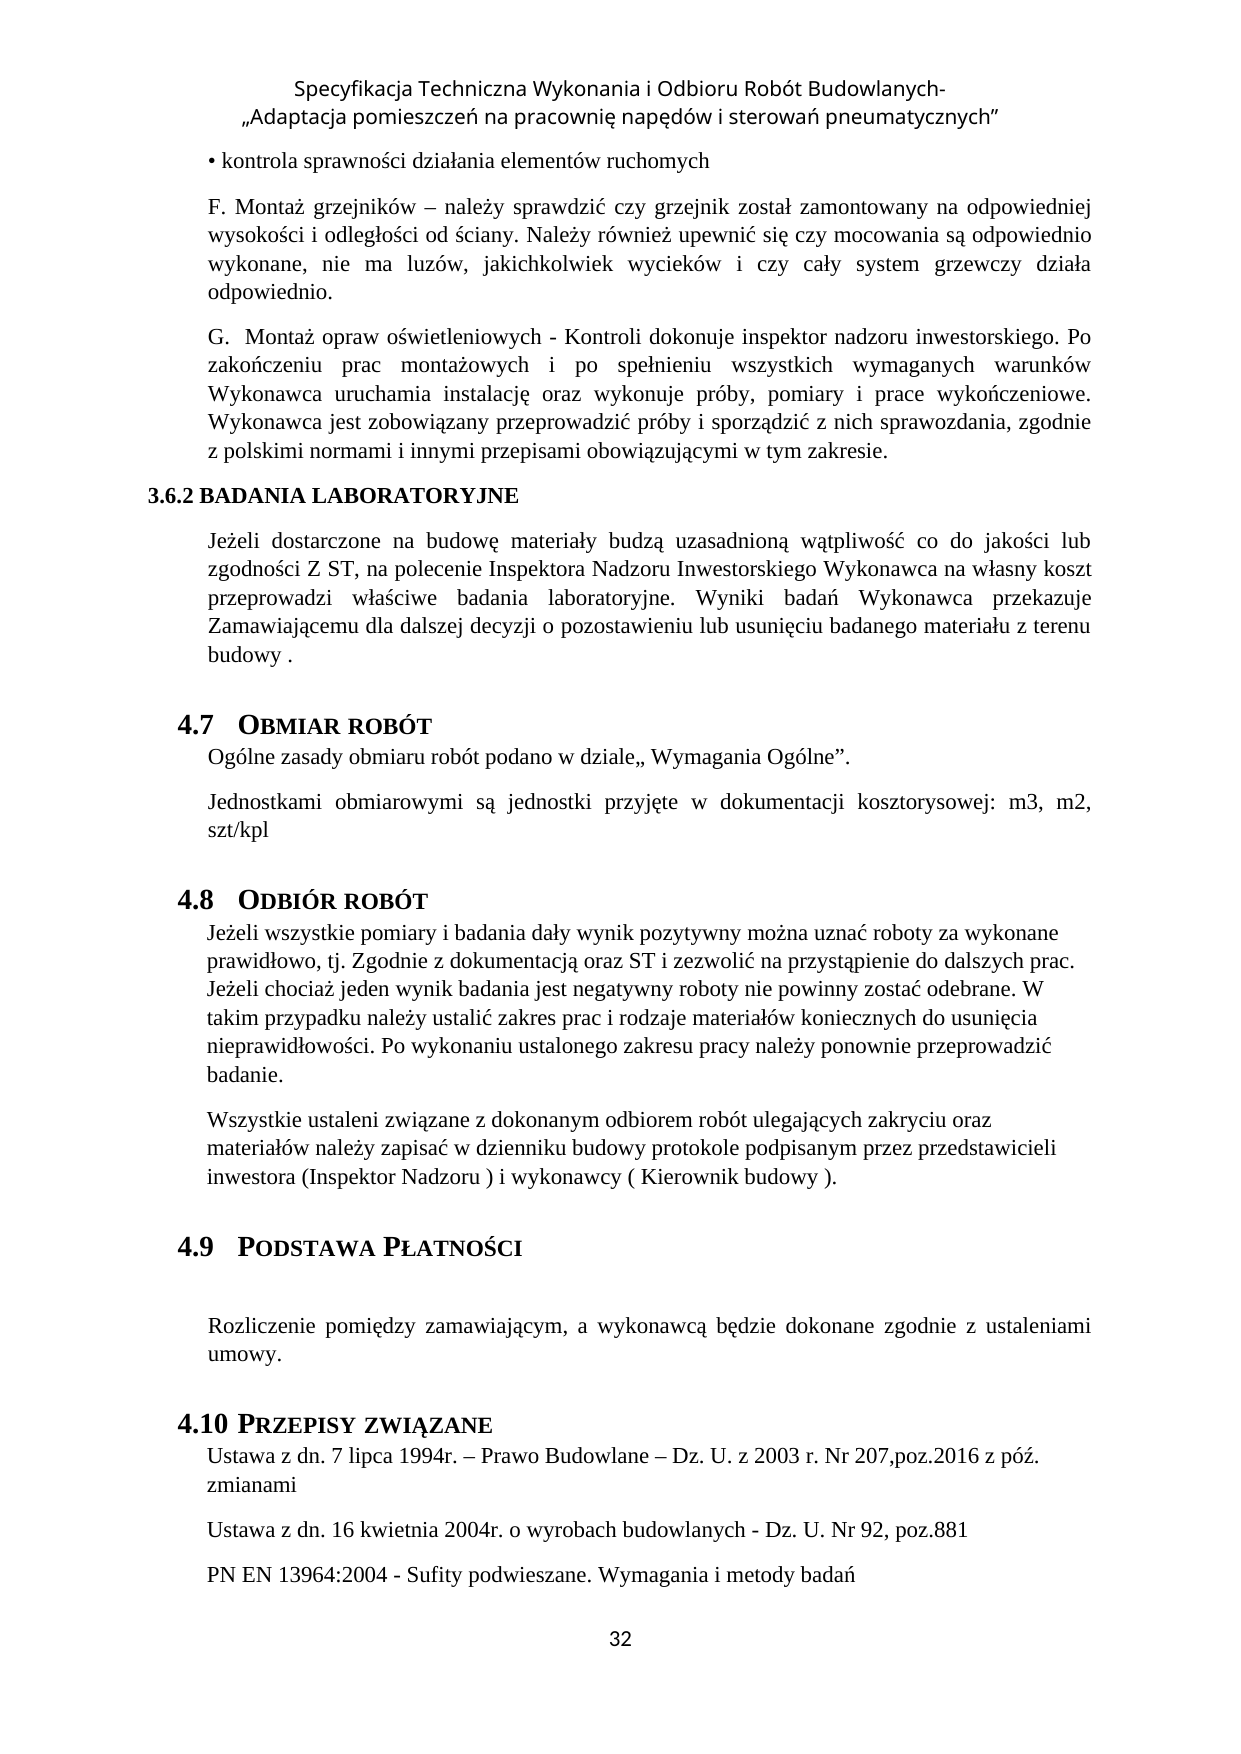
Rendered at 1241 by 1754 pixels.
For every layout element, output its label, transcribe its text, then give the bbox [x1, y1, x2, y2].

text G. Montaż opraw oświetleniowych - Kontroli dokonuje inspektor nadzoru inwestorskiego. Po zakończeniu prac montażowych i po spełnieniu wszystkich wymaganych warunków Wykonawca uruchamia instalację oraz wykonuje próby, pomiary i prace wykończeniowe. Wykonawca jest zobowiązany przeprowadzić próby i sporządzić z nich sprawozdania, zgodnie z polskimi normami i innymi przepisami obowiązującymi w tym zakresie. [208, 323, 1093, 463]
text • kontrola sprawności działania elementów ruchomych [208, 148, 1093, 174]
subtitle Podstawa Płatności [177, 1229, 1093, 1262]
text Ustawa z dn. 16 kwietnia 2004r. o wyrobach budowlanych - Dz. U. Nr 92, poz.881 [207, 1516, 1093, 1542]
subtitle Obmiar robót [177, 707, 1093, 740]
text Jeżeli dostarczone na budowę materiały budzą uzasadnioną wątpliwość co do jakości lub zgodności Z ST, na polecenie Inspektora Nadzoru Inwestorskiego Wykonawca na własny koszt przeprowadzi właściwe badania laboratoryjne. Wyniki badań Wykonawca przekazuje Zamawiającemu dla dalszej decyzji o pozostawieniu lub usunięciu badanego materiału z terenu budowy . [208, 527, 1093, 667]
text PN EN 13964:2004 - Sufity podwieszane. Wymagania i metody badań [207, 1561, 1093, 1587]
subtitle Odbiór robót [177, 882, 1093, 916]
text Jeżeli wszystkie pomiary i badania dały wynik pozytywny można uznać roboty za wykonane prawidłowo, tj. Zgodnie z dokumentacją oraz ST i zezwolić na przystąpienie do dalszych prac. Jeżeli chociaż jeden wynik badania jest negatywny roboty nie powinny zostać odebrane. W takim przypadku należy ustalić zakres prac i rodzaje materiałów koniecznych do usunięcia nieprawidłowości. Po wykonaniu ustalonego zakresu pracy należy ponownie przeprowadzić badanie. [207, 918, 1093, 1087]
text Ogólne zasady obmiaru robót podano w dziale„ Wymagania Ogólne”. [208, 743, 1093, 769]
text Jednostkami obmiarowymi są jednostki przyjęte w dokumentacji kosztorysowej: m3, m2, szt/kpl [208, 788, 1093, 843]
subtitle Przepisy związane [177, 1406, 1093, 1439]
text Rozliczenie pomiędzy zamawiającym, a wykonawcą będzie dokonane zgodnie z ustaleniami umowy. [208, 1312, 1093, 1366]
text F. Montaż grzejników – należy sprawdzić czy grzejnik został zamontowany na odpowiedniej wysokości i odległości od ściany. Należy również upewnić się czy mocowania są odpowiednio wykonane, nie ma luzów, jakichkolwiek wycieków i czy cały system grzewczy działa odpowiednio. [208, 193, 1093, 304]
text Wszystkie ustaleni związane z dokonanym odbiorem robót ulegających zakryciu oraz materiałów należy zapisać w dzienniku budowy protokole podpisanym przez przedstawicieli inwestora (Inspektor Nadzoru ) i wykonawcy ( Kierownik budowy ). [207, 1106, 1093, 1189]
text Ustawa z dn. 7 lipca 1994r. – Prawo Budowlane – Dz. U. z 2003 r. Nr 207,poz.2016 z póź. zmianami [207, 1442, 1093, 1497]
text 3.6.2 BADANIA LABORATORYJNE [148, 482, 1093, 508]
